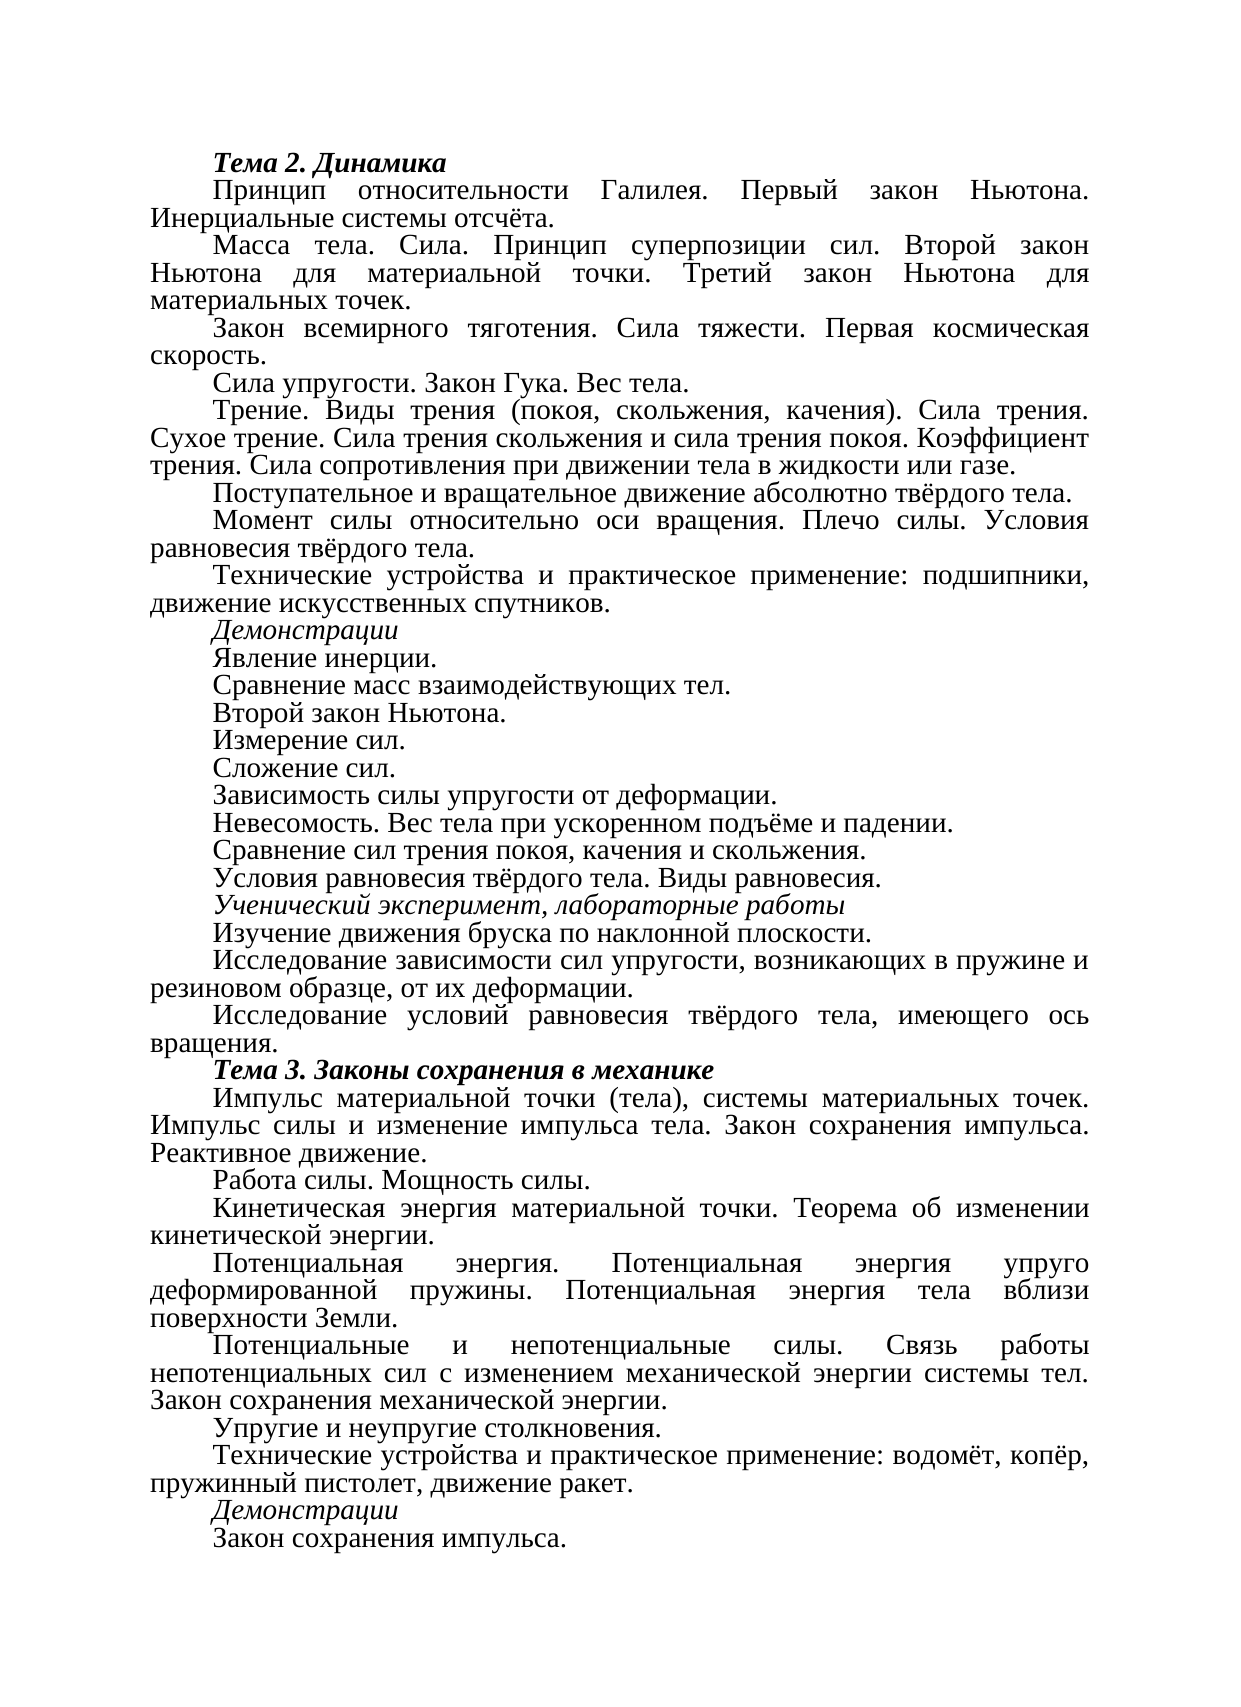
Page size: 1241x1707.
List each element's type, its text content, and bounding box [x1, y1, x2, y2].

text Масса тела. Сила. Принцип суперпозиции сил. Второй закон Ньютона для материальной точки. Третий закон Ньютона для материальных точек. [150, 232, 1090, 315]
text Демонстрации [150, 1497, 1090, 1525]
text Второй закон Ньютона. [150, 700, 1090, 727]
text Зависимость силы упругости от деформации. [150, 782, 1090, 810]
text Технические устройства и практическое применение: водомёт, копёр, пружинный пистолет, движение ракет. [150, 1442, 1090, 1497]
text Измерение сил. [150, 727, 1090, 755]
text Условия равновесия твёрдого тела. Виды равновесия. [150, 865, 1090, 892]
text Сравнение сил трения покоя, качения и скольжения. [150, 837, 1090, 865]
text Закон всемирного тяготения. Сила тяжести. Первая космическая скорость. [150, 315, 1090, 370]
text Принцип относительности Галилея. Первый закон Ньютона. Инерциальные системы отсчёта. [150, 177, 1090, 232]
text Технические устройства и практическое применение: подшипники, движение искусственных спутников. [150, 562, 1090, 617]
text Невесомость. Вес тела при ускоренном подъёме и падении. [150, 810, 1090, 837]
text Импульс материальной точки (тела), системы материальных точек. Импульс силы и изменение импульса тела. Закон сохранения импульса. Реактивное движение. [150, 1085, 1090, 1167]
text Тема 2. Динамика [150, 150, 1090, 177]
text Явление инерции. [150, 645, 1090, 672]
text Исследование условий равновесия твёрдого тела, имеющего ось вращения. [150, 1002, 1090, 1057]
text Ученический эксперимент, лабораторные работы [150, 892, 1090, 920]
text Сравнение масс взаимодействующих тел. [150, 672, 1090, 700]
text Кинетическая энергия материальной точки. Теорема об изменении кинетической энергии. [150, 1195, 1090, 1250]
text Закон сохранения импульса. [150, 1525, 1090, 1552]
text Потенциальные и непотенциальные силы. Связь работы непотенциальных сил с изменением механической энергии системы тел. Закон сохранения механической энергии. [150, 1332, 1090, 1415]
text Сила упругости. Закон Гука. Вес тела. [150, 370, 1090, 397]
text Работа силы. Мощность силы. [150, 1167, 1090, 1195]
text Трение. Виды трения (покоя, скольжения, качения). Сила трения. Сухое трение. Сила трения скольжения и сила трения покоя. Коэффициент трения. Сила сопротивления при движении тела в жидкости или газе. [150, 397, 1090, 480]
text Исследование зависимости сил упругости, возникающих в пружине и резиновом образце, от их деформации. [150, 947, 1090, 1002]
text Упругие и неупругие столкновения. [150, 1415, 1090, 1442]
text Демонстрации [150, 617, 1090, 645]
text Изучение движения бруска по наклонной плоскости. [150, 920, 1090, 947]
text Сложение сил. [150, 755, 1090, 782]
text Потенциальная энергия. Потенциальная энергия упруго деформированной пружины. Потенциальная энергия тела вблизи поверхности Земли. [150, 1250, 1090, 1332]
text Момент силы относительно оси вращения. Плечо силы. Условия равновесия твёрдого тела. [150, 507, 1090, 562]
text Поступательное и вращательное движение абсолютно твёрдого тела. [150, 480, 1090, 507]
text Тема 3. Законы сохранения в механике [150, 1057, 1090, 1085]
